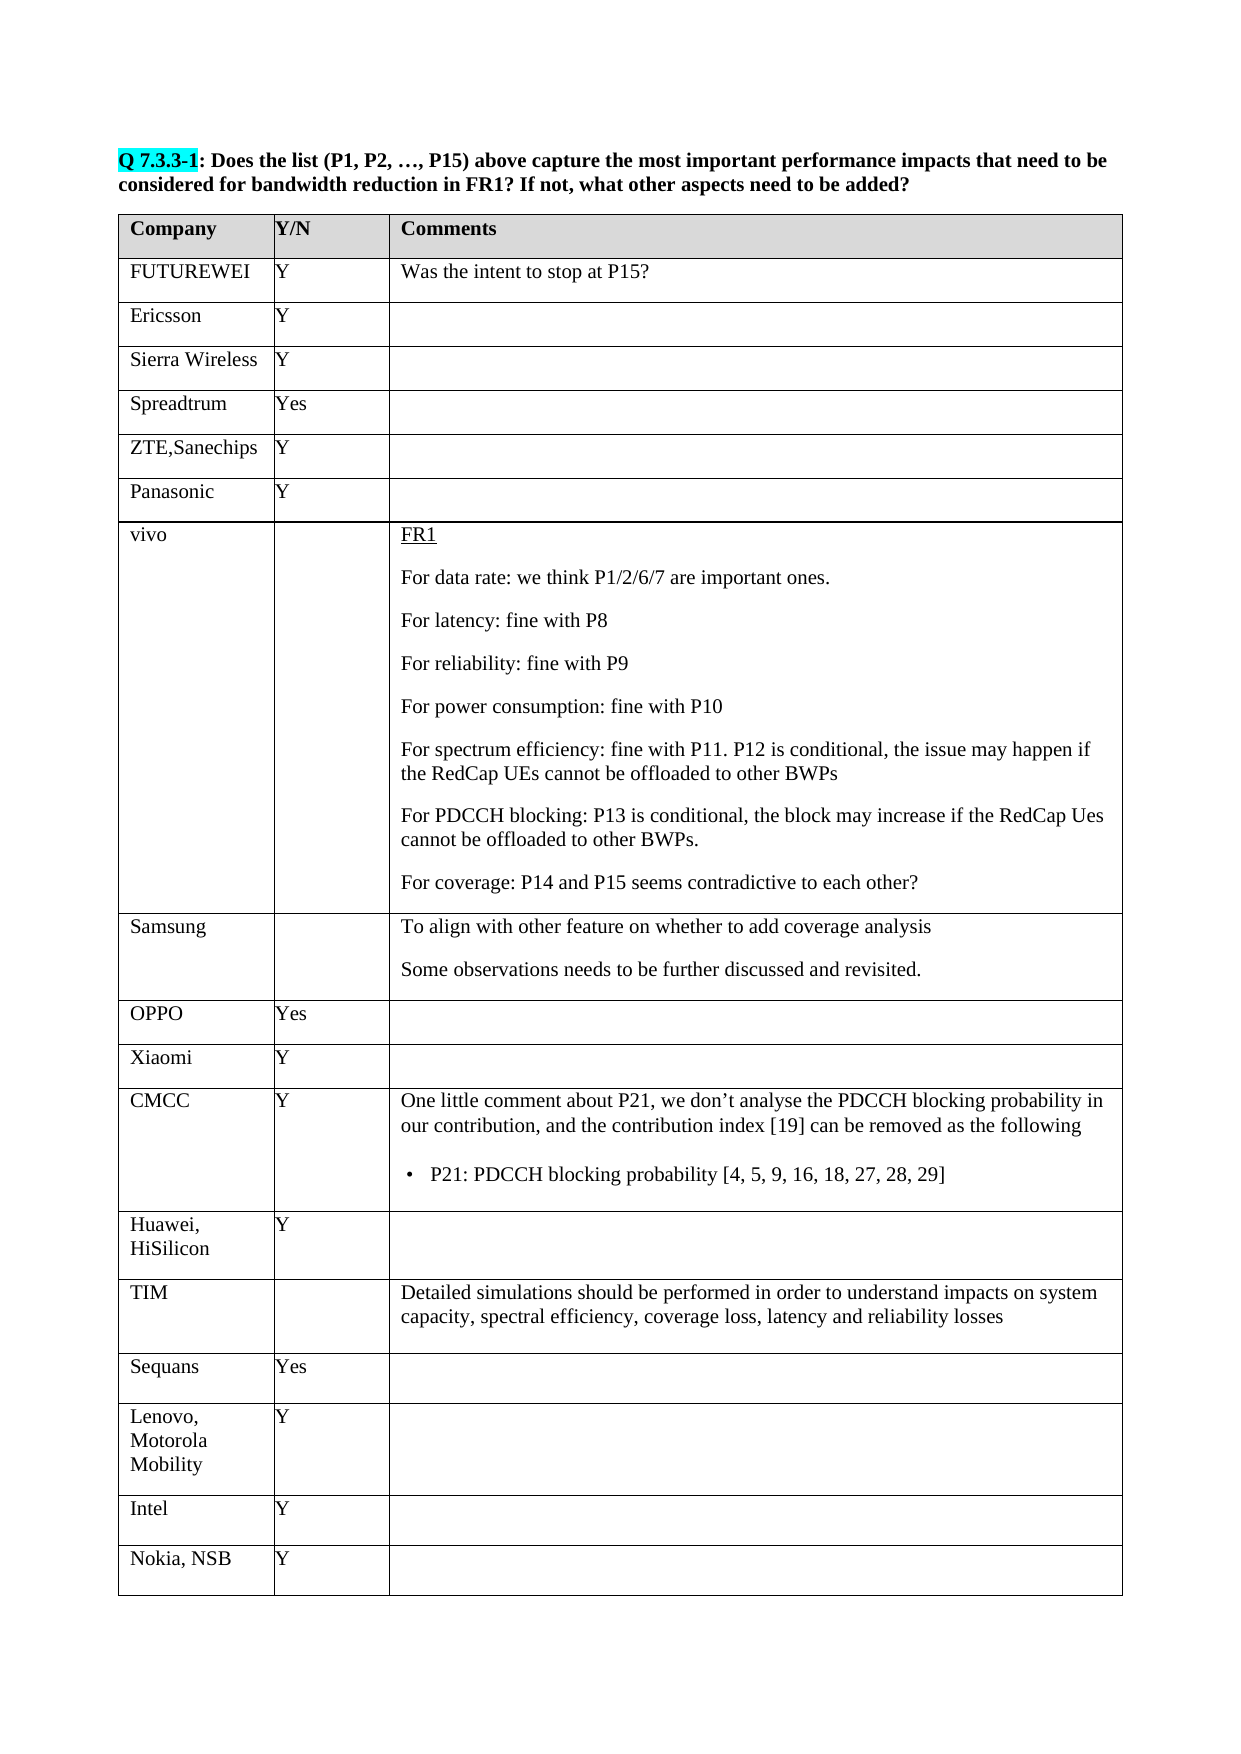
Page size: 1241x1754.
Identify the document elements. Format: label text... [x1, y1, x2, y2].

table_cell To align with other feature on whether to add coverage analysis Some observations needs to be further discussed and revisited. [390, 914, 1122, 1000]
table_cell Y [275, 1089, 389, 1211]
table_cell [390, 1354, 1122, 1403]
table_cell Y [275, 303, 389, 346]
table_cell Sierra Wireless [119, 347, 274, 390]
table_cell Huawei, HiSilicon [119, 1212, 274, 1278]
table_cell [390, 1546, 1122, 1595]
table_header Y/N [275, 215, 389, 258]
table_cell [390, 391, 1122, 434]
table_cell [390, 1212, 1122, 1278]
table_cell Lenovo, Motorola Mobility [119, 1404, 274, 1495]
table_cell Y [275, 435, 389, 477]
table_cell [390, 1001, 1122, 1043]
table_cell [275, 523, 389, 913]
table_cell vivo [119, 523, 274, 913]
table_cell Y [275, 1212, 389, 1278]
table_cell Yes [275, 1354, 389, 1403]
table_cell Spreadtrum [119, 391, 274, 434]
table_cell FUTUREWEI [119, 259, 274, 302]
table_cell [275, 914, 389, 1000]
table_cell Nokia, NSB [119, 1546, 274, 1595]
table_cell [390, 303, 1122, 346]
table_cell Detailed simulations should be performed in order to understand impacts on system capacity, spectral efficiency, coverage loss, latency and reliability losses [390, 1280, 1122, 1353]
table_cell Yes [275, 391, 389, 434]
table_cell [275, 1280, 389, 1353]
table_cell [390, 479, 1122, 521]
text Q 7.3.3-1: Does the list (P1, P2, …, P15) above capture the most important performance impacts that need to be considered for bandwidth reduction in FR1? If not, what other aspects need to be added? [118, 147, 1122, 196]
table_cell Y [275, 1546, 389, 1595]
table_cell FR1 For data rate: we think P1/2/6/7 are important ones. For latency: fine with P8 For reliability: fine with P9 For power consumption: fine with P10 For spectrum efficiency: fine with P11. P12 is conditional, the issue may happen if the RedCap UEs cannot be offloaded to other BWPs For PDCCH blocking: P13 is conditional, the block may increase if the RedCap Ues cannot be offloaded to other BWPs. For coverage: P14 and P15 seems contradictive to each other? [390, 523, 1122, 913]
table_cell [390, 1404, 1122, 1495]
table_header Company [119, 215, 274, 258]
table_cell Y [275, 1045, 389, 1087]
table_cell One little comment about P21, we don’t analyse the PDCCH blocking probability in our contribution, and the contribution index [19] can be removed as the following • P21: PDCCH blocking probability [4, 5, 9, 16, 18, 27, 28, 29] [390, 1089, 1122, 1211]
table_cell Was the intent to stop at P15? [390, 259, 1122, 302]
table_cell [390, 347, 1122, 390]
table_cell TIM [119, 1280, 274, 1353]
table_header Comments [390, 215, 1122, 258]
table_cell [390, 1496, 1122, 1545]
table_cell Y [275, 1404, 389, 1495]
table_cell [390, 435, 1122, 477]
table_cell Y [275, 1496, 389, 1545]
table_cell Panasonic [119, 479, 274, 521]
table_cell CMCC [119, 1089, 274, 1211]
table_cell [390, 1045, 1122, 1087]
table_cell Y [275, 347, 389, 390]
table_cell Samsung [119, 914, 274, 1000]
table_cell Y [275, 259, 389, 302]
table_cell Y [275, 479, 389, 521]
table_cell OPPO [119, 1001, 274, 1043]
table_cell Xiaomi [119, 1045, 274, 1087]
table_cell Sequans [119, 1354, 274, 1403]
table_cell ZTE,Sanechips [119, 435, 274, 477]
table_cell Intel [119, 1496, 274, 1545]
table_cell Yes [275, 1001, 389, 1043]
table_cell Ericsson [119, 303, 274, 346]
